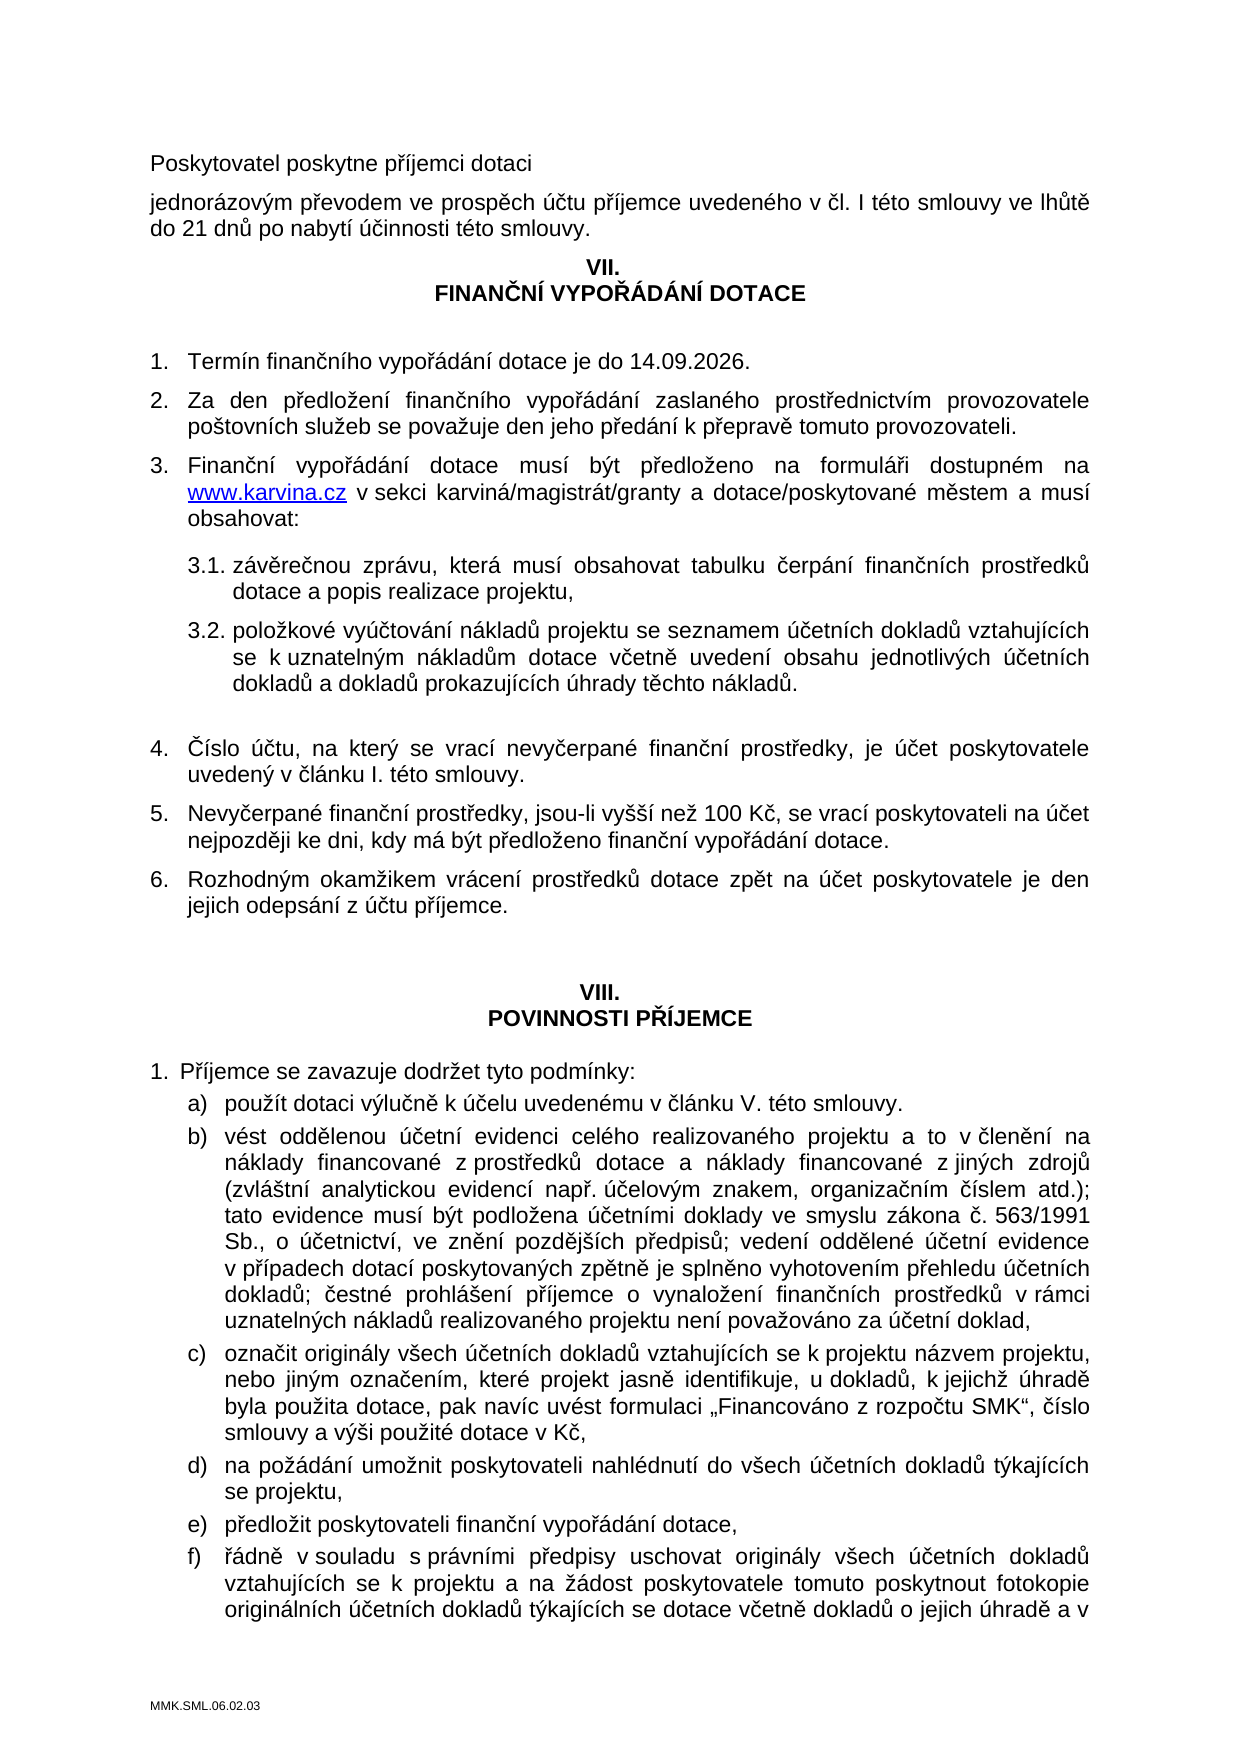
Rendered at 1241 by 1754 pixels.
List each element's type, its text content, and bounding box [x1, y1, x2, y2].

list Číslo účtu, na který se vrací nevyčerpané finanční prostředky, je účet poskytovatele uvedený v článku I. této smlouvy. [150, 735, 1090, 788]
text POVINNOSTI PŘÍJEMCE [150, 1005, 1090, 1031]
list předložit poskytovateli finanční vypořádání dotace, [187, 1511, 1090, 1537]
list na požádání umožnit poskytovateli nahlédnutí do všech účetních dokladů týkajících se projektu, [187, 1452, 1090, 1504]
list použít dotaci výlučně k účelu uvedenému v článku V. této smlouvy. [187, 1090, 1090, 1117]
list Příjemce se zavazuje dodržet tyto podmínky: [150, 1058, 1090, 1084]
list Termín finančního vypořádání dotace je do 14.09.2026. [150, 348, 1090, 374]
list Nevyčerpané finanční prostředky, jsou-li vyšší než 100 Kč, se vrací poskytovateli na účet nejpozději ke dni, kdy má být předloženo finanční vypořádání dotace. [150, 800, 1090, 853]
list závěrečnou zprávu, která musí obsahovat tabulku čerpání finančních prostředků dotace a popis realizace projektu, [187, 552, 1090, 605]
list položkové vyúčtování nákladů projektu se seznamem účetních dokladů vztahujících se k uznatelným nákladům dotace včetně uvedení obsahu jednotlivých účetních dokladů a dokladů prokazujících úhrady těchto nákladů. [187, 617, 1090, 696]
list Rozhodným okamžikem vrácení prostředků dotace zpět na účet poskytovatele je den jejich odepsání z účtu příjemce. [150, 866, 1090, 918]
list Za den předložení finančního vypořádání zaslaného prostřednictvím provozovatele poštovních služeb se považuje den jeho předání k přepravě tomuto provozovateli. [150, 387, 1090, 439]
list označit originály všech účetních dokladů vztahujících se k projektu názvem projektu, nebo jiným označením, které projekt jasně identifikuje, u dokladů, k jejichž úhradě byla použita dotace, pak navíc uvést formulaci „Financováno z rozpočtu SMK“, číslo smlouvy a výši použité dotace v Kč, [187, 1340, 1090, 1445]
text Poskytovatel poskytne příjemci dotaci [150, 150, 1090, 176]
list vést oddělenou účetní evidenci celého realizovaného projektu a to v členění na náklady financované z prostředků dotace a náklady financované z jiných zdrojů (zvláštní analytickou evidencí např. účelovým znakem, organizačním číslem atd.); tato evidence musí být podložena účetními doklady ve smyslu zákona č. 563/1991 Sb., o účetnictví, ve znění pozdějších předpisů; vedení oddělené účetní evidence v případech dotací poskytovaných zpětně je splněno vyhotovením přehledu účetních dokladů; čestné prohlášení příjemce o vynaložení finančních prostředků v rámci uznatelných nákladů realizovaného projektu není považováno za účetní doklad, [187, 1123, 1090, 1334]
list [187, 1543, 1090, 1622]
text FINANČNÍ VYPOŘÁDÁNÍ DOTACE [150, 280, 1090, 307]
list Finanční vypořádání dotace musí být předloženo na formuláři dostupném na www.karvina.cz v sekci karviná/magistrát/granty a dotace/poskytované městem a musí obsahovat: [150, 452, 1090, 531]
text jednorázovým převodem ve prospěch účtu příjemce uvedeného v čl. I této smlouvy ve lhůtě do 21 dnů po nabytí účinnosti této smlouvy. [150, 189, 1090, 242]
